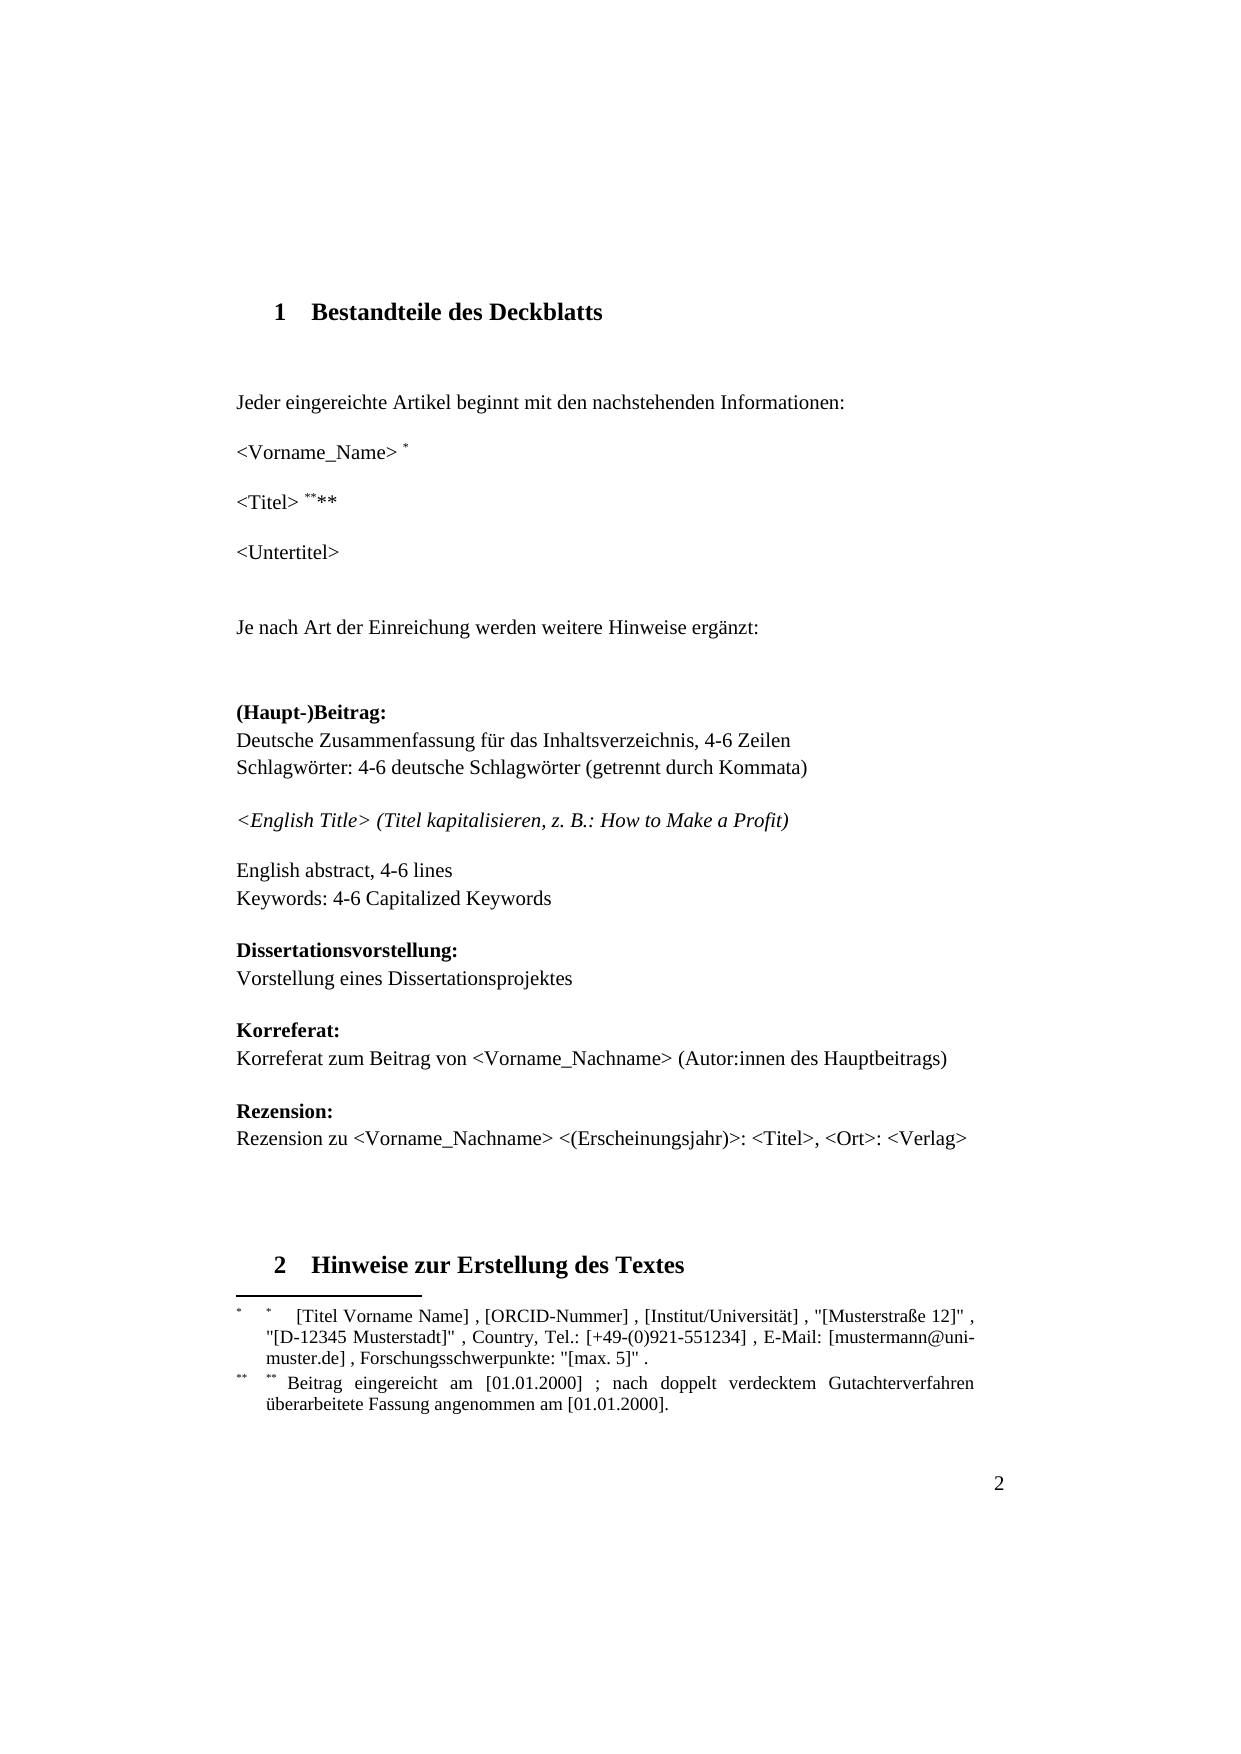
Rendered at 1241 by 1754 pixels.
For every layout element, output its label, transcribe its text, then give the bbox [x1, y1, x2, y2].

text Je nach Art der Einreichung werden weitere Hinweise ergänzt: [236, 614, 974, 639]
text Rezension zu <Vorname_Nachname> <(Erscheinungsjahr)>: <Titel>, <Ort>: <Verlag> [236, 1126, 974, 1150]
text Jeder eingereichte Artikel beginnt mit den nachstehenden Informationen: [236, 389, 974, 414]
text Korreferat: [236, 1018, 974, 1042]
text Rezension: [236, 1098, 974, 1123]
text Deutsche Zusammenfassung für das Inhaltsverzeichnis, 4-6 Zeilen [236, 728, 974, 752]
text <Vorname_Name> * [236, 439, 974, 464]
text Vorstellung eines Dissertationsprojektes [236, 966, 974, 990]
text Schlagwörter: 4-6 deutsche Schlagwörter (getrennt durch Kommata) [236, 755, 974, 779]
text Dissertationsvorstellung: [236, 938, 974, 962]
text <Titel> ** [236, 489, 974, 514]
list Hinweise zur Erstellung des Textes [274, 1254, 974, 1279]
text (Haupt-)Beitrag: [236, 700, 974, 724]
text English abstract, 4-6 lines [236, 858, 974, 882]
title Bestandteile des Deckblatts [274, 295, 974, 327]
text <Untertitel> [236, 539, 974, 564]
text Keywords: 4-6 Capitalized Keywords [236, 886, 974, 909]
text Korreferat zum Beitrag von <Vorname_Nachname> (Autor:innen des Hauptbeitrags) [236, 1046, 974, 1070]
text <English Title> (Titel kapitalisieren, z. B.: How to Make a Profit) [236, 808, 974, 833]
